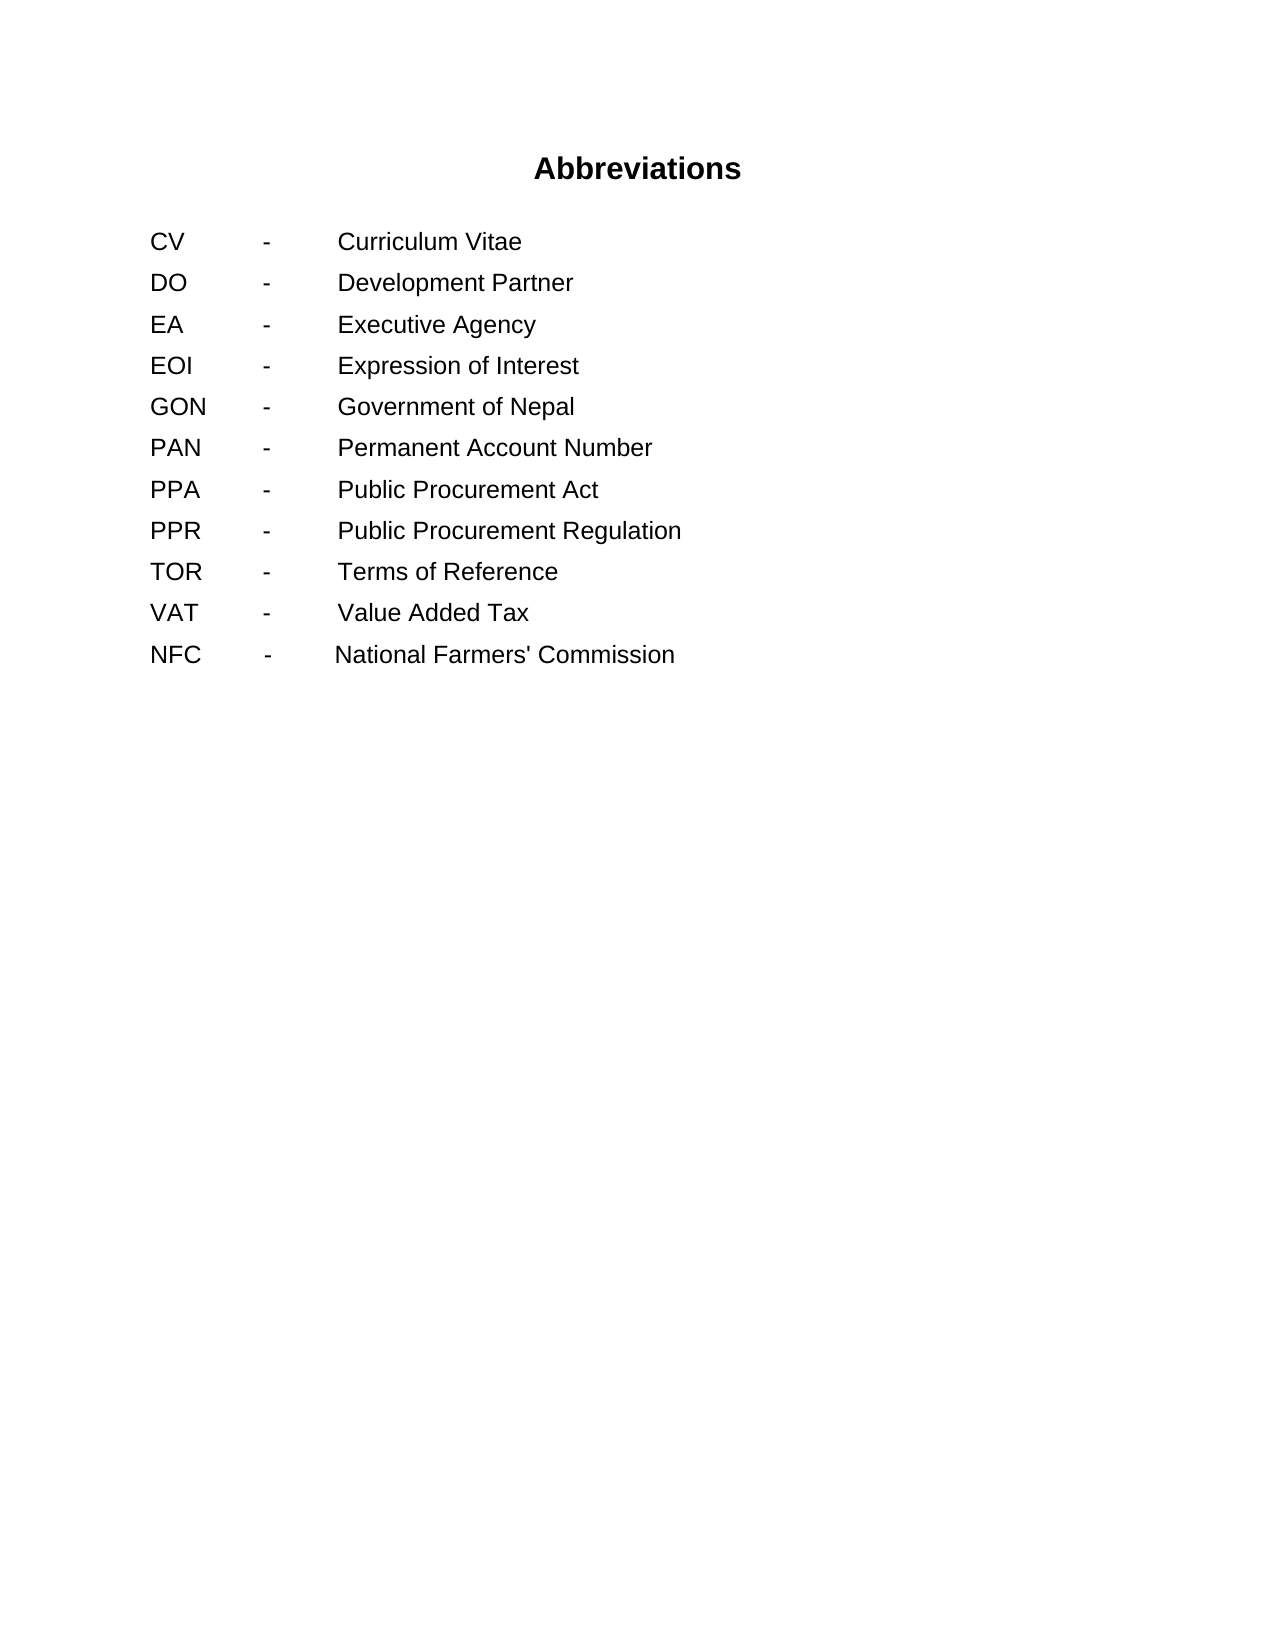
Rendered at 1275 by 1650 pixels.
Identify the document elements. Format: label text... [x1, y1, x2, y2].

text PPA - Public Procurement Act [150, 475, 1125, 503]
text EA - Executive Agency [150, 310, 1125, 338]
text Abbreviations [150, 150, 1125, 186]
text VAT - Value Added Tax [150, 598, 1125, 627]
text GON - Government of Nepal [150, 392, 1125, 421]
text DO - Development Partner [150, 268, 1125, 297]
text NFC - National Farmers' Commission [150, 640, 1125, 668]
text PPR - Public Procurement Regulation [150, 516, 1125, 545]
text EOI - Expression of Interest [150, 351, 1125, 380]
text CV - Curriculum Vitae [150, 227, 1125, 256]
text TOR - Terms of Reference [150, 557, 1125, 586]
text PAN - Permanent Account Number [150, 433, 1125, 462]
